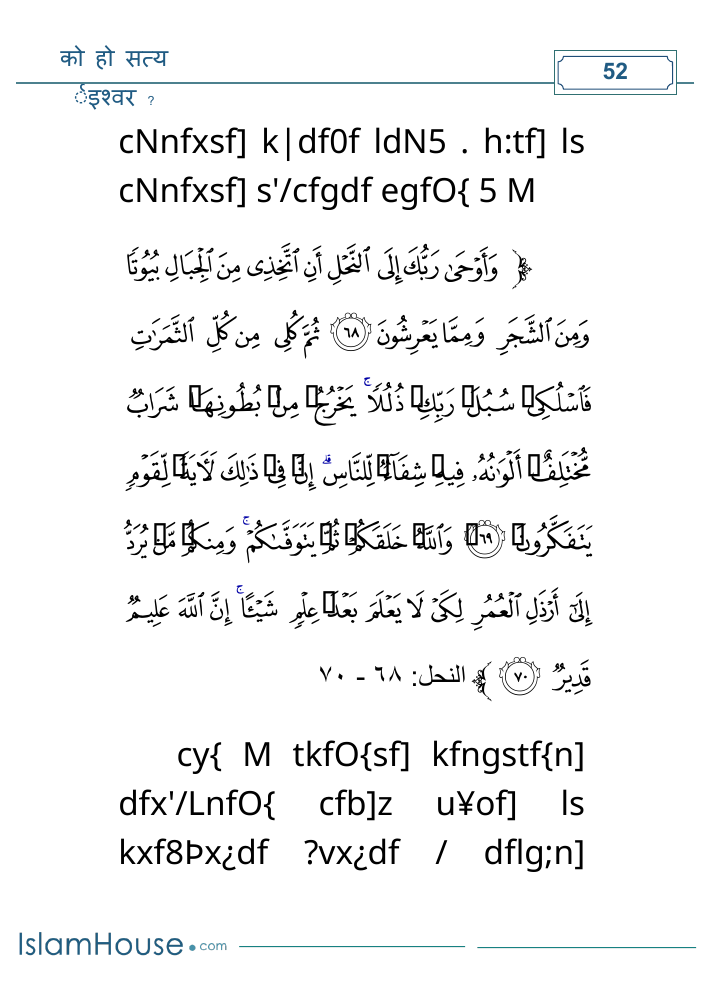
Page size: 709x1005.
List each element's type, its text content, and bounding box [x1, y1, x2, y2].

picture [12, 928, 466, 961]
text ﭽ ﮇ ﮈ ﮉ ﮊ ﮋ ﮌ ﮍ ﮎ ﮏ ﮐ ﮑ ﮒ ﮓ ﮔ ﮕ ﮖ ﮗ ﮘ ﮙ ﮚ ﮛ ﮜ ﮝﮞ ﮟ ﮠ ﮡ ﮢ ﮣ ﮤ ﮥ ﮦ ﮧﮨ ﮩ ﮪ ﮫ ﮬ ﮭ ﮮ ﮯ ﮰ ﮱ ﯓ ﯔﯕ ﯖ ﯗ ﯘ ﯙ ﯚ ﯛ ﯜ ﯝ ﯞ ﯟ ﯠ ﯡﯢ ﯣ ﯤ ﯥ ﯦ ﯧ ﭼ النحل: ٦٨ - ٧٠ [123, 233, 591, 709]
picture [471, 929, 697, 962]
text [118, 118, 586, 212]
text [118, 731, 586, 874]
